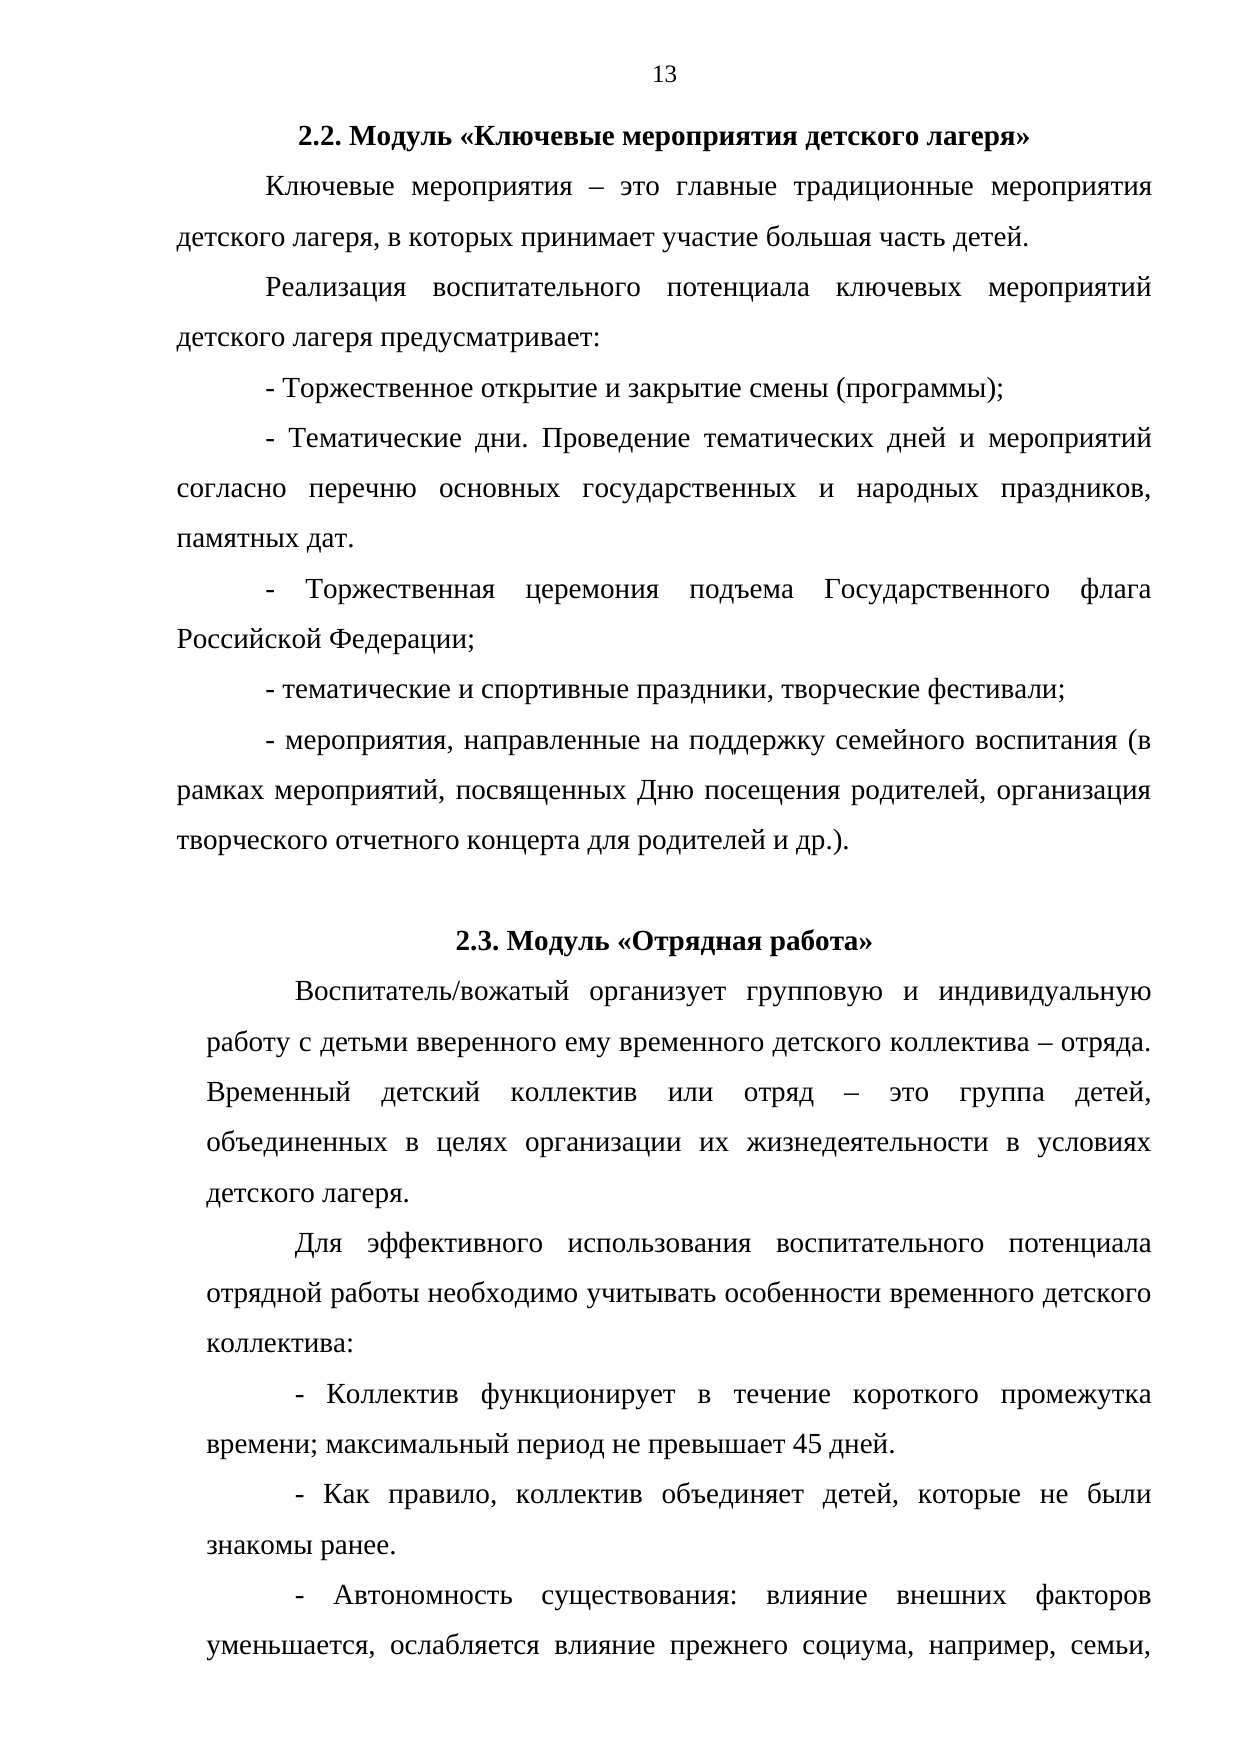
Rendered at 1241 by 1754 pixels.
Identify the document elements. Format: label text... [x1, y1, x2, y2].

text - Торжественное открытие и закрытие смены (программы); [176, 370, 1152, 403]
text Реализация воспитательного потенциала ключевых мероприятий детского лагеря предусматривает: [176, 269, 1152, 353]
text 2.2. Модуль «Ключевые мероприятия детского лагеря» [176, 118, 1152, 152]
text - Коллектив функционирует в течение короткого промежутка времени; максимальный период не превышает 45 дней. [206, 1376, 1152, 1460]
text 2.3. Модуль «Отрядная работа» [176, 923, 1152, 957]
text Воспитатель/вожатый организует групповую и индивидуальную работу с детьми вверенного ему временного детского коллектива – отряда. Временный детский коллектив или отряд – это группа детей, объединенных в целях организации их жизнедеятельности в условиях детского лагеря. [206, 973, 1152, 1208]
text - Тематические дни. Проведение тематических дней и мероприятий согласно перечню основных государственных и народных праздников, памятных дат. [176, 420, 1152, 554]
text Ключевые мероприятия – это главные традиционные мероприятия детского лагеря, в которых принимает участие большая часть детей. [176, 168, 1152, 252]
text - Торжественная церемония подъема Государственного флага Российской Федерации; [176, 571, 1152, 655]
text Для эффективного использования воспитательного потенциала отрядной работы необходимо учитывать особенности временного детского коллектива: [206, 1225, 1152, 1359]
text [206, 1577, 1152, 1661]
text - Как правило, коллектив объединяет детей, которые не были знакомы ранее. [206, 1477, 1152, 1560]
text - мероприятия, направленные на поддержку семейного воспитания (в рамках мероприятий, посвященных Дню посещения родителей, организация творческого отчетного концерта для родителей и др.). [176, 722, 1152, 856]
text - тематические и спортивные праздники, творческие фестивали; [176, 672, 1152, 705]
